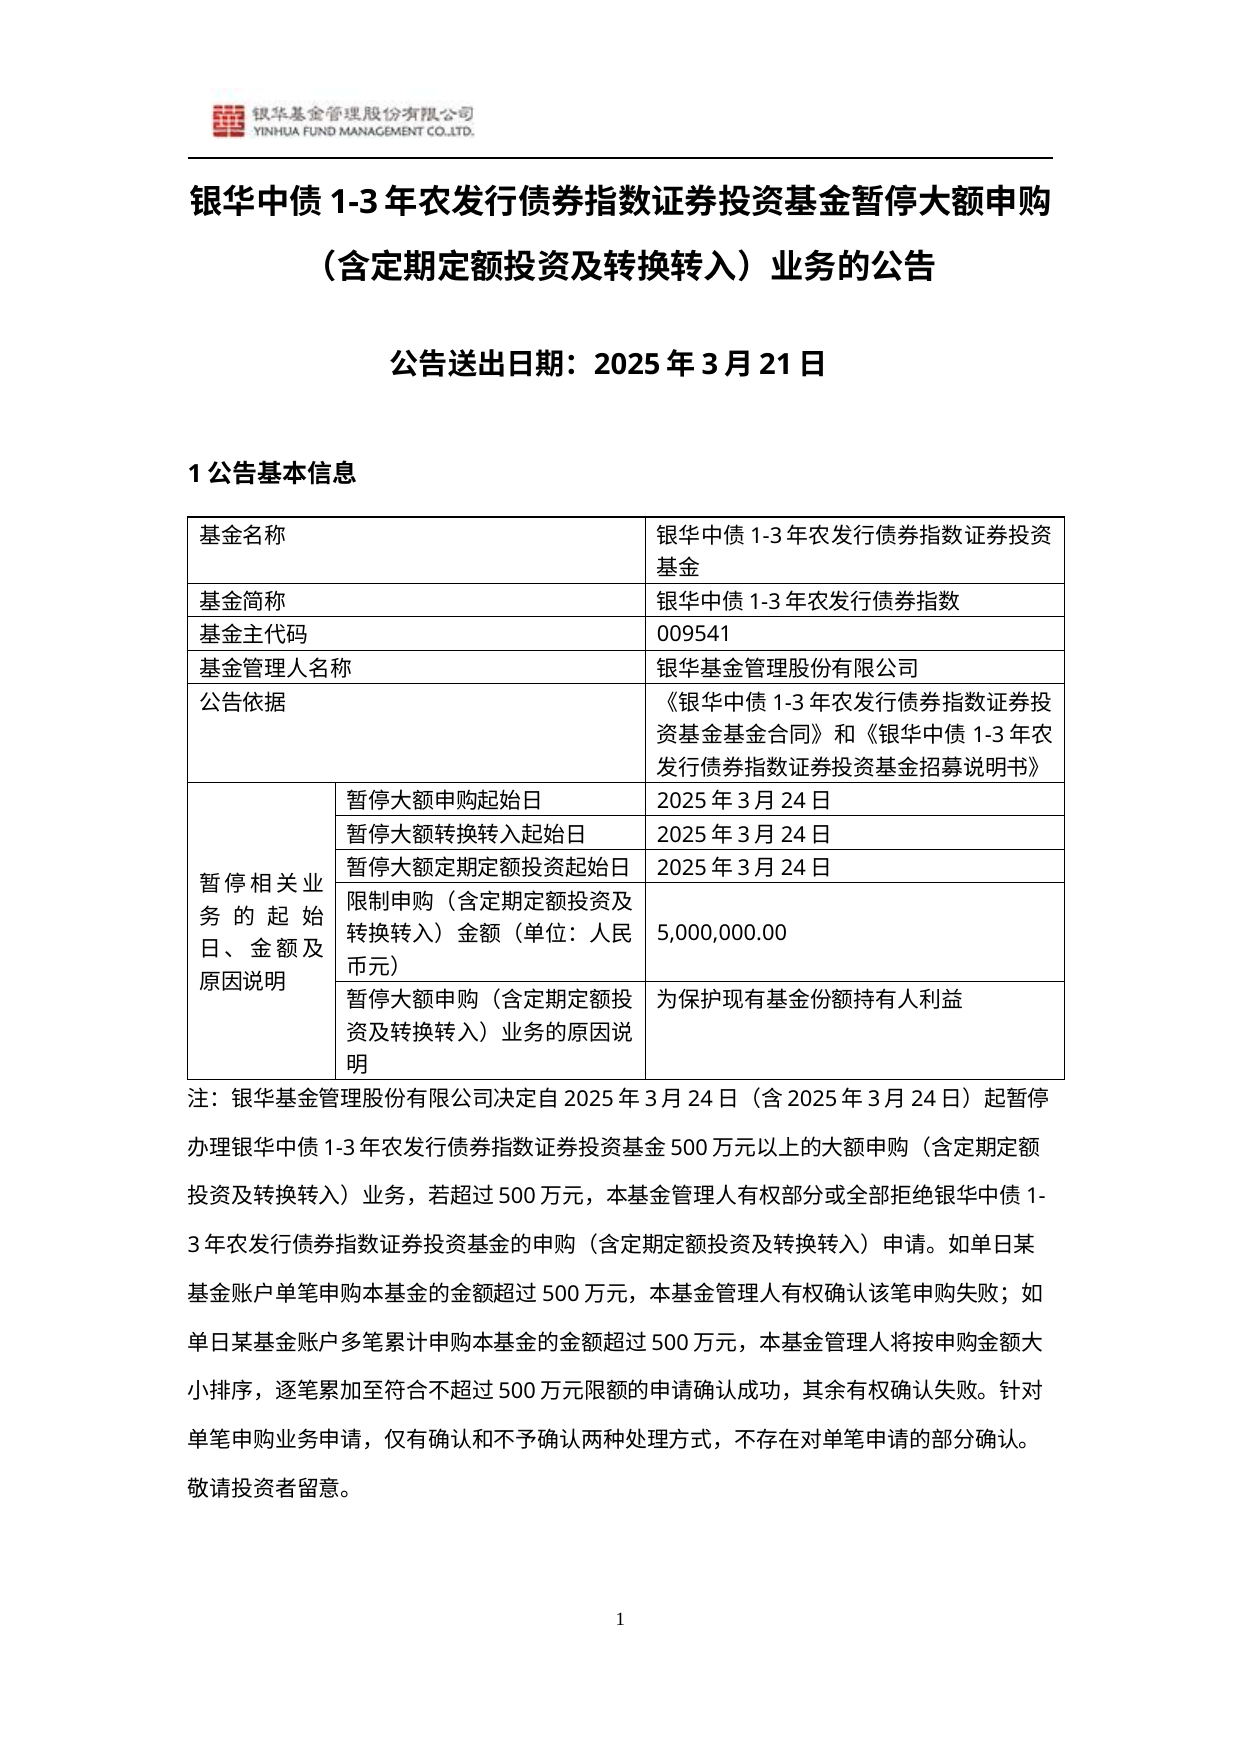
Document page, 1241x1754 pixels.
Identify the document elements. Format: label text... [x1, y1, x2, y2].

table_cell 《银华中债1-3年农发行债券指数证券投资基金基金合同》和《银华中债1-3年农发行债券指数证券投资基金招募说明书》 [646, 684, 1064, 782]
table_cell 暂停大额申购（含定期定额投资及转换转入）业务的原因说明 [336, 982, 645, 1079]
table_cell 暂停大额申购起始日 [336, 783, 645, 815]
table_cell 2025年3月24日 [646, 816, 1064, 849]
table_cell 银华基金管理股份有限公司 [646, 651, 1064, 683]
text 公告送出日期：2025年3月21日 [187, 329, 1053, 394]
table_cell 公告依据 [188, 684, 645, 782]
table_cell 限制申购（含定期定额投资及转换转入）金额（单位：人民币元） [336, 883, 645, 981]
table_cell 5,000,000.00 [646, 883, 1064, 981]
table_cell 基金管理人名称 [188, 651, 645, 683]
table_header 基金名称 [188, 518, 645, 582]
text 银华中债1-3年农发行债券指数证券投资基金暂停大额申购（含定期定额投资及转换转入）业务的公告 [187, 166, 1053, 296]
table_cell 为保护现有基金份额持有人利益 [646, 982, 1064, 1079]
table_cell 2025年3月24日 [646, 783, 1064, 815]
table_cell 暂停相关业务的起始日、金额及原因说明 [188, 783, 335, 1079]
table_cell 基金简称 [188, 584, 645, 616]
table_cell 暂停大额定期定额投资起始日 [336, 850, 645, 882]
subtitle 1公告基本信息 [187, 439, 1053, 504]
table_cell 2025年3月24日 [646, 850, 1064, 882]
table_header 银华中债1-3年农发行债券指数证券投资基金 [646, 518, 1064, 582]
table_cell 暂停大额转换转入起始日 [336, 816, 645, 849]
table_cell 009541 [646, 617, 1064, 649]
text 注：银华基金管理股份有限公司决定自2025年3月24日（含2025年3月24日）起暂停办理银华中债1-3年农发行债券指数证券投资基金500万元以上的大额申购（含定期定额投资及转换转入）业务，若超过500万元，本基金管理人有权部分或全部拒绝银华中债1-3年农发行债券指数证券投资基金的申购（含定期定额投资及转换转入）申请。如单日某基金账户单笔申购本基金的金额超过500万元，本基金管理人有权确认该笔申购失败；如单日某基金账户多笔累计申购本基金的金额超过500万元，本基金管理人将按申购金额大小排序，逐笔累加至符合不超过500万元限额的申请确认成功，其余有权确认失败。针对单笔申购业务申请，仅有确认和不予确认两种处理方式，不存在对单笔申请的部分确认。敬请投资者留意。 [187, 1080, 1053, 1503]
table_cell 基金主代码 [188, 617, 645, 649]
table_cell 银华中债1-3年农发行债券指数 [646, 584, 1064, 616]
picture [187, 88, 498, 156]
